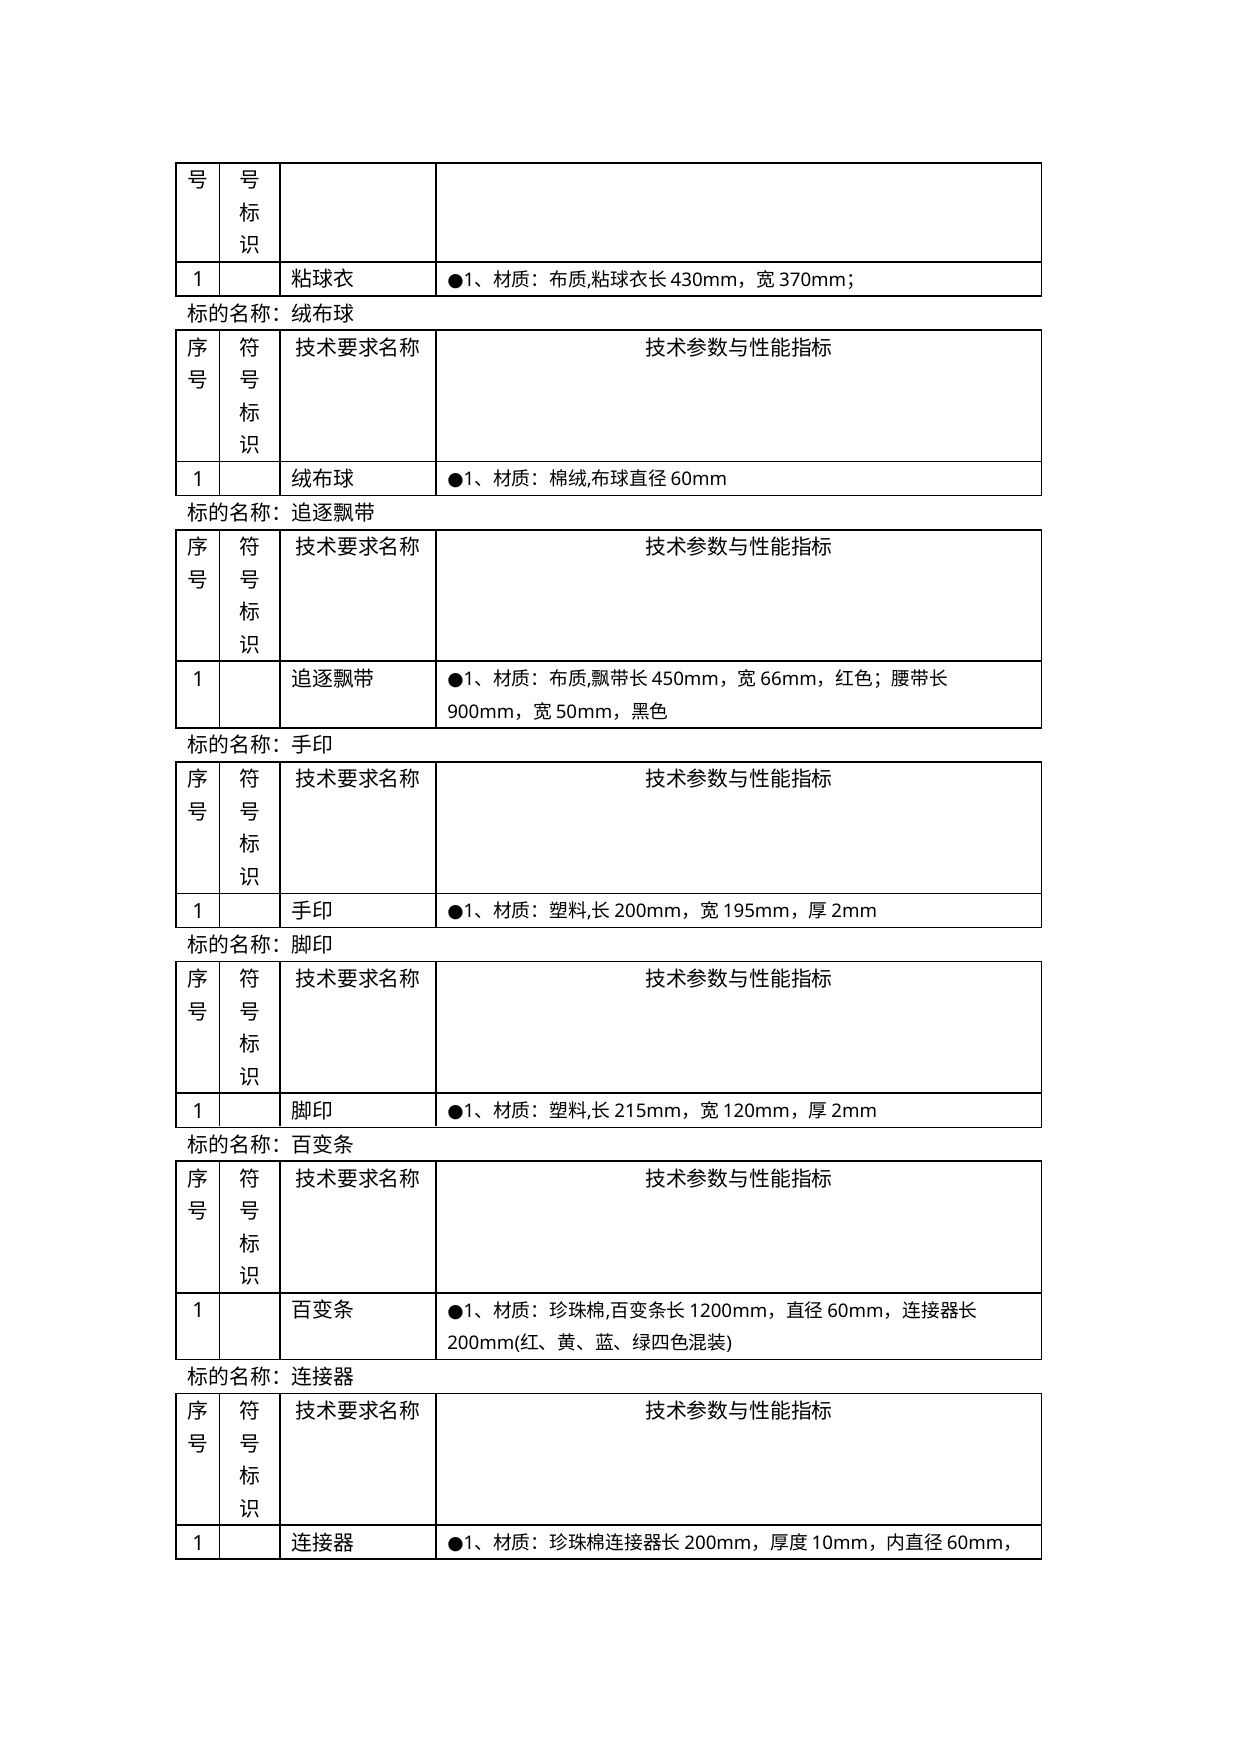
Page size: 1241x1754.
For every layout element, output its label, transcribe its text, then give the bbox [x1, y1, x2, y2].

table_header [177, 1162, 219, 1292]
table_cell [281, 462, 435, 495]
text 标的名称：追逐飘带 [187, 496, 1053, 529]
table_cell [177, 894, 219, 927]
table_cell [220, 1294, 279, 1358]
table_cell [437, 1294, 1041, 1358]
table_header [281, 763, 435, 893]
text 标的名称：百变条 [187, 1128, 1053, 1160]
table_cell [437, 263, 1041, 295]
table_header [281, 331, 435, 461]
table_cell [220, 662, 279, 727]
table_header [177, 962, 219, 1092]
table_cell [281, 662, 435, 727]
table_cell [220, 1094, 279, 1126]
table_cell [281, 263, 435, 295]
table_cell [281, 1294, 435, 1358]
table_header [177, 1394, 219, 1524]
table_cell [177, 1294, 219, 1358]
text 标的名称：手印 [187, 728, 1053, 761]
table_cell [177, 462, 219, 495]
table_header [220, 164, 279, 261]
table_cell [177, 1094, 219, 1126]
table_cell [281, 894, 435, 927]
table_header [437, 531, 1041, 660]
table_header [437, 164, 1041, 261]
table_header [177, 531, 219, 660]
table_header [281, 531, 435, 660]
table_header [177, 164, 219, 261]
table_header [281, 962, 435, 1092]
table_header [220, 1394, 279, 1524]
text 标的名称：绒布球 [187, 297, 1053, 329]
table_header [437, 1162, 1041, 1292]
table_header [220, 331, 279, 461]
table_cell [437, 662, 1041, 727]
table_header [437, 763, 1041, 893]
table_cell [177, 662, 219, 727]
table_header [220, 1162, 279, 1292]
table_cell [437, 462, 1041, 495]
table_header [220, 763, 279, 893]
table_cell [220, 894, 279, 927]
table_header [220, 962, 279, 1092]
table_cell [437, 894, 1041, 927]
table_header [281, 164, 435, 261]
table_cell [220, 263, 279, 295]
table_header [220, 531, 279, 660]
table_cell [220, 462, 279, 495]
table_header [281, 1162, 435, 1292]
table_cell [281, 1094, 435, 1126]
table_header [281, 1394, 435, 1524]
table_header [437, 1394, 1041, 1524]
text 标的名称：连接器 [187, 1360, 1053, 1393]
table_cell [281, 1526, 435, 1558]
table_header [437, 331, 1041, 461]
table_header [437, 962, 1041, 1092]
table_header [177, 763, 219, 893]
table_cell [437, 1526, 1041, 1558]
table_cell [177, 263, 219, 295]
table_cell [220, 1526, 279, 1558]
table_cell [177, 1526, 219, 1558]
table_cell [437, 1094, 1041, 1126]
text 标的名称：脚印 [187, 928, 1053, 961]
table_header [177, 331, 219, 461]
